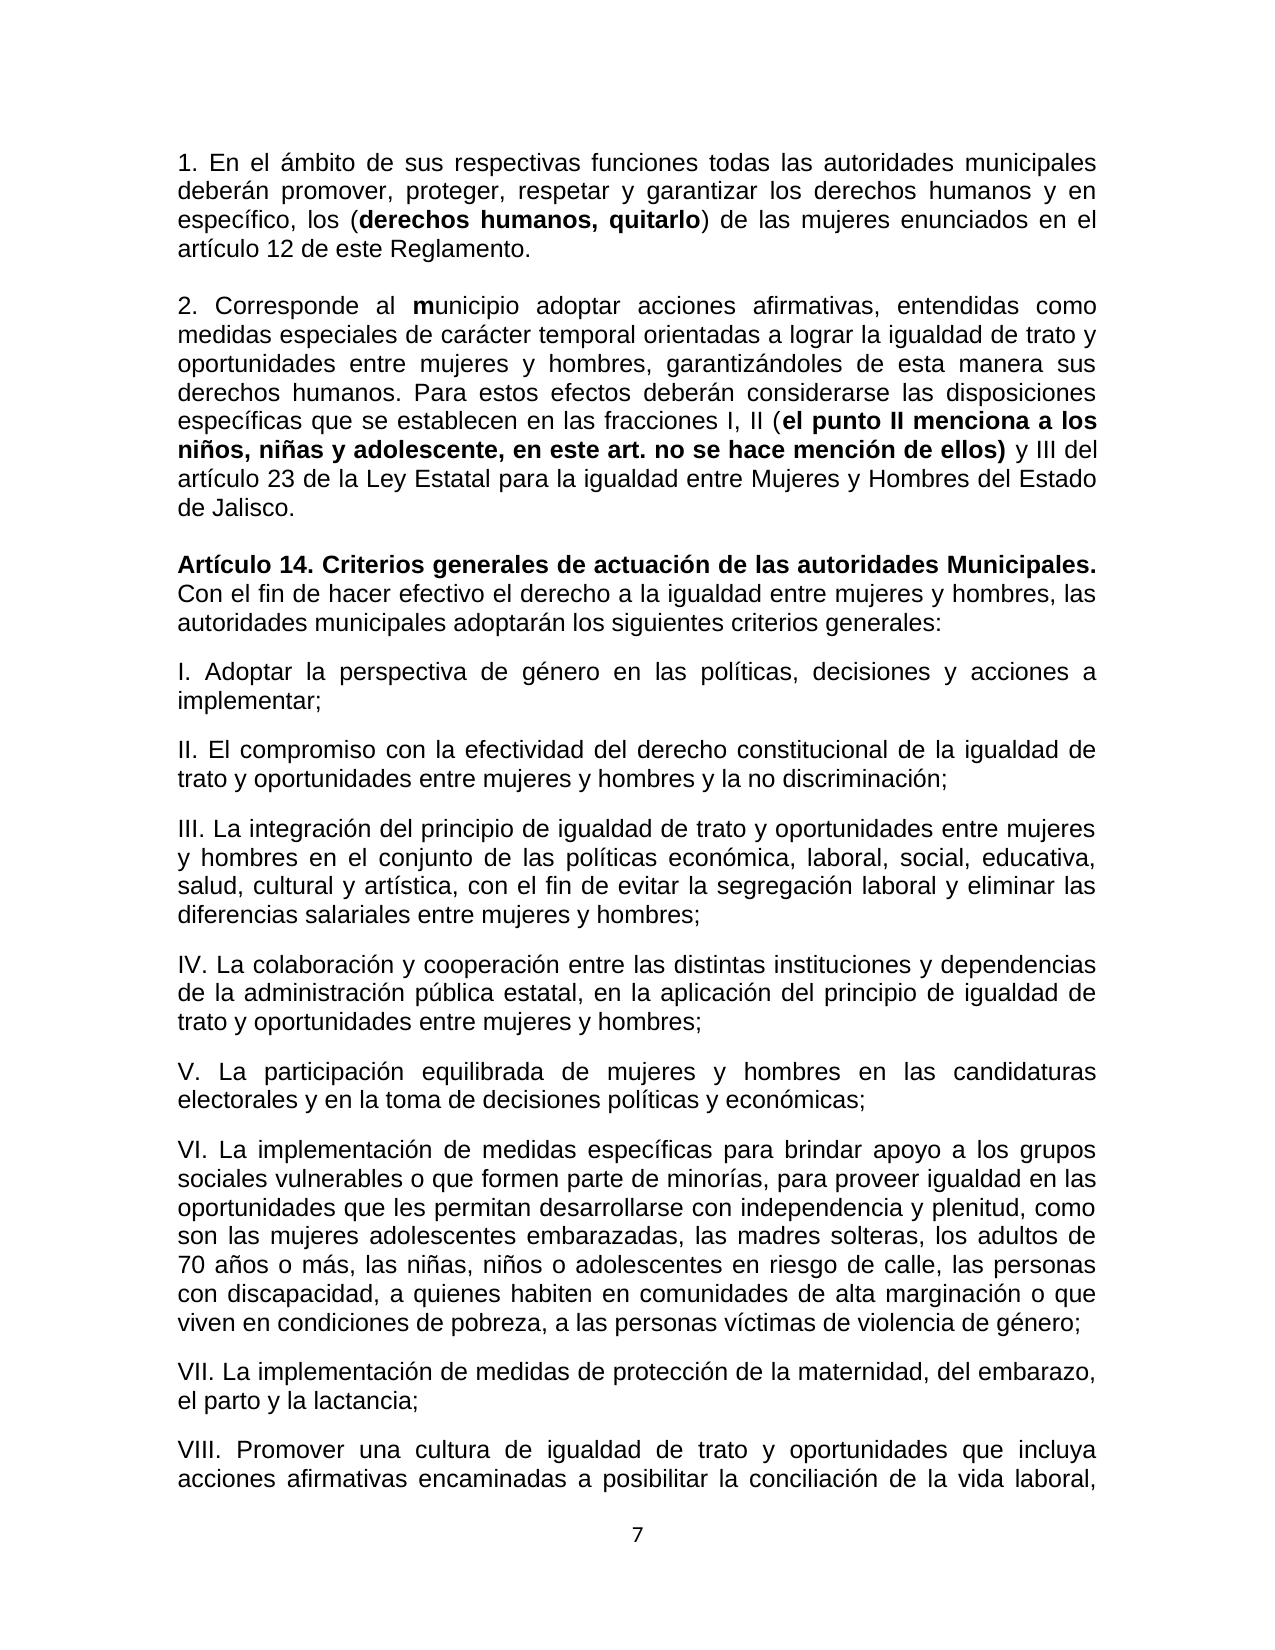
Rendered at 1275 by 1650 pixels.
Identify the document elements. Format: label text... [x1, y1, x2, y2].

text IV. La colaboración y cooperación entre las distintas instituciones y dependencias de la administración pública estatal, en la aplicación del principio de igualdad de trato y oportunidades entre mujeres y hombres; [177, 950, 1098, 1036]
text 2. Corresponde al municipio adoptar acciones afirmativas, entendidas como medidas especiales de carácter temporal orientadas a lograr la igualdad de trato y oportunidades entre mujeres y hombres, garantizándoles de esta manera sus derechos humanos. Para estos efectos deberán considerarse las disposiciones específicas que se establecen en las fracciones I, II (el punto II menciona a los niños, niñas y adolescente, en este art. no se hace mención de ellos) y III del artículo 23 de la Ley Estatal para la igualdad entre Mujeres y Hombres del Estado de Jalisco. [177, 291, 1098, 521]
text I. Adoptar la perspectiva de género en las políticas, decisiones y acciones a implementar; [177, 657, 1098, 715]
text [177, 1436, 1098, 1493]
text 1. En el ámbito de sus respectivas funciones todas las autoridades municipales deberán promover, proteger, respetar y garantizar los derechos humanos y en específico, los (derechos humanos, quitarlo) de las mujeres enunciados en el artículo 12 de este Reglamento. [177, 148, 1098, 263]
text III. La integración del principio de igualdad de trato y oportunidades entre mujeres y hombres en el conjunto de las políticas económica, laboral, social, educativa, salud, cultural y artística, con el fin de evitar la segregación laboral y eliminar las diferencias salariales entre mujeres y hombres; [177, 814, 1098, 929]
text V. La participación equilibrada de mujeres y hombres en las candidaturas electorales y en la toma de decisiones políticas y económicas; [177, 1057, 1098, 1114]
text II. El compromiso con la efectividad del derecho constitucional de la igualdad de trato y oportunidades entre mujeres y hombres y la no discriminación; [177, 736, 1098, 793]
text Artículo 14. Criterios generales de actuación de las autoridades Municipales. Con el fin de hacer efectivo el derecho a la igualdad entre mujeres y hombres, las autoridades municipales adoptarán los siguientes criterios generales: [177, 550, 1098, 636]
text VI. La implementación de medidas específicas para brindar apoyo a los grupos sociales vulnerables o que formen parte de minorías, para proveer igualdad en las oportunidades que les permitan desarrollarse con independencia y plenitud, como son las mujeres adolescentes embarazadas, las madres solteras, los adultos de 70 años o más, las niñas, niños o adolescentes en riesgo de calle, las personas con discapacidad, a quienes habiten en comunidades de alta marginación o que viven en condiciones de pobreza, a las personas víctimas de violencia de género; [177, 1135, 1098, 1336]
text VII. La implementación de medidas de protección de la maternidad, del embarazo, el parto y la lactancia; [177, 1357, 1098, 1415]
